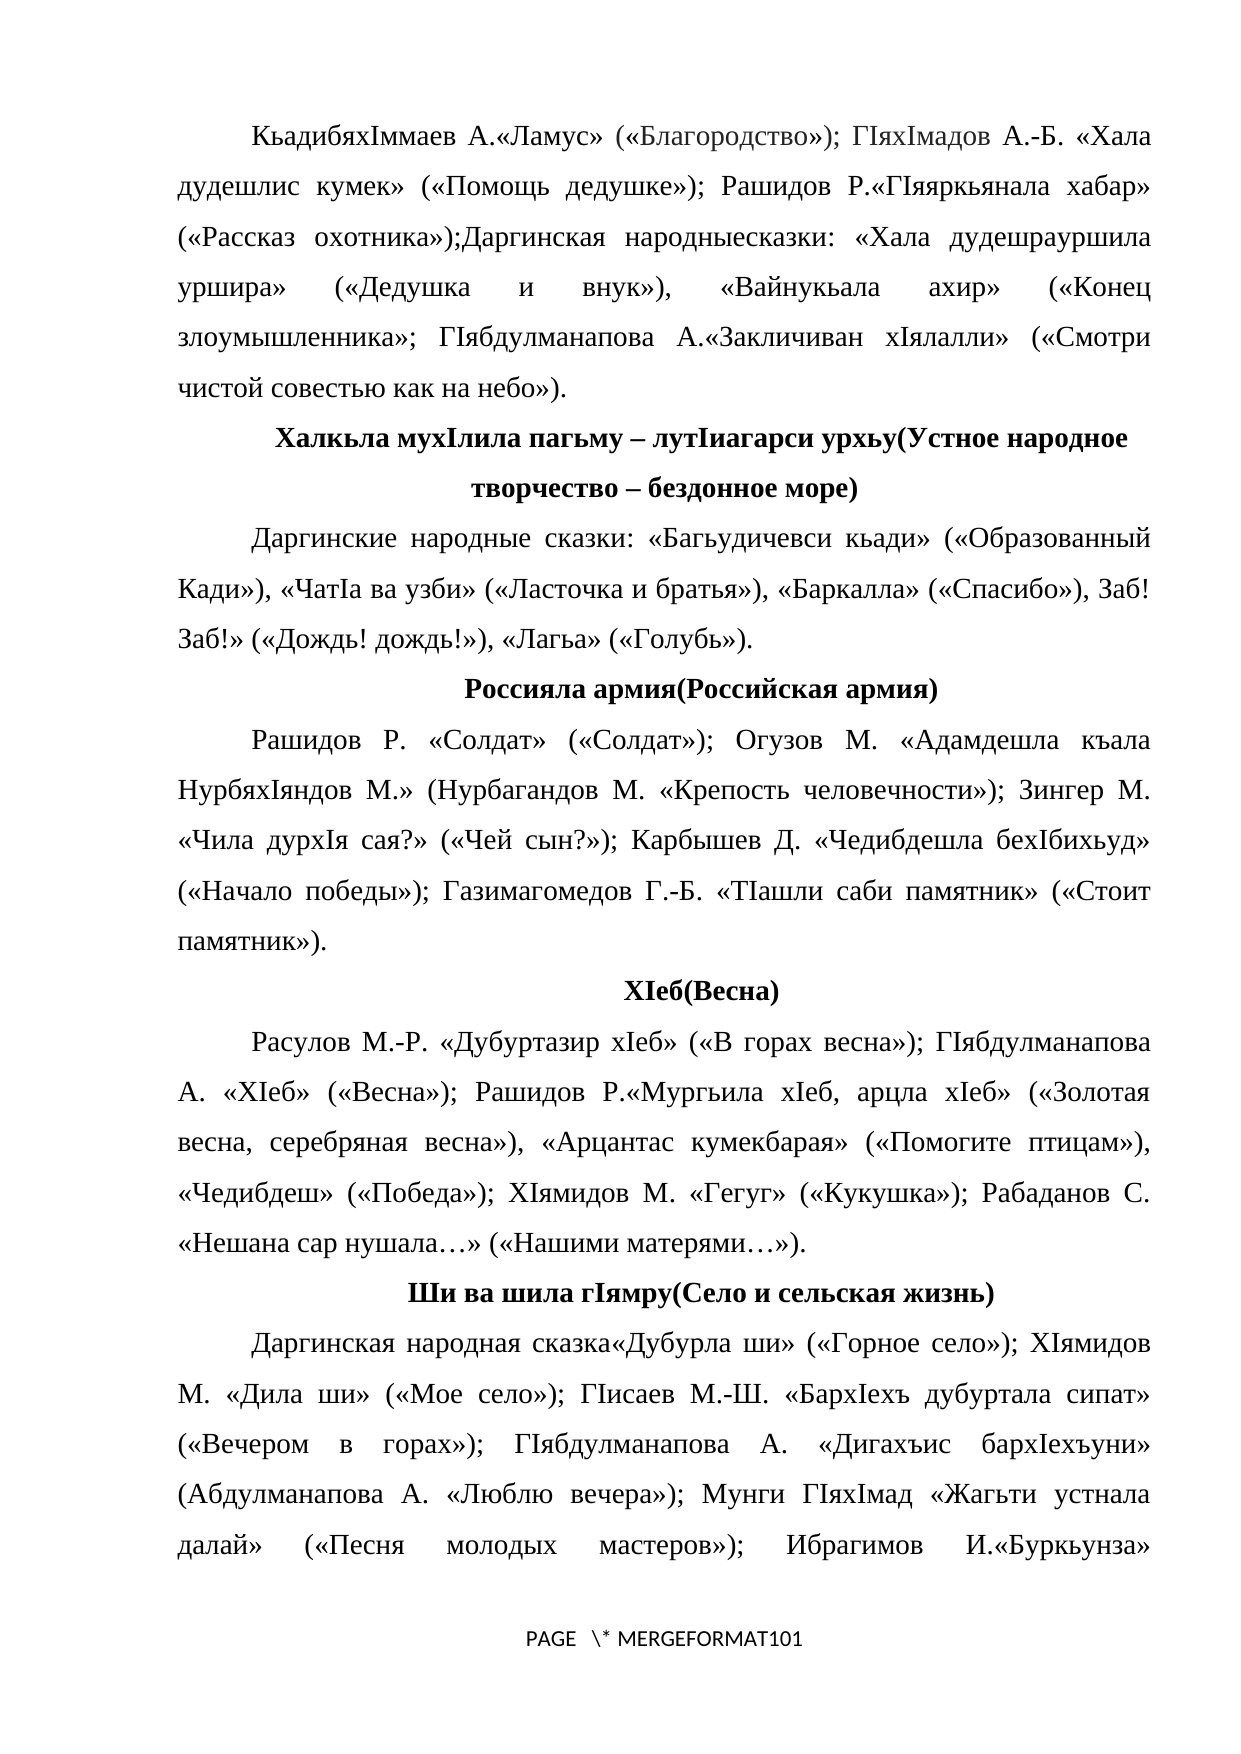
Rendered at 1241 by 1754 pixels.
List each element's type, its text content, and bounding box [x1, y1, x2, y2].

text ХIеб(Весна) [177, 973, 1152, 1007]
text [177, 1326, 1152, 1560]
text Расулов М.-Р. «Дубуртазир хIеб» («В горах весна»); ГIябдулманапова А. «ХIеб» («Весна»); Рашидов Р.«Мургьила хIеб, арцла хIеб» («Золотая весна, серебряная весна»), «Арцантас кумекбарая» («Помогите птицам»), «Чедибдеш» («Победа»); ХIямидов М. «Гегуг» («Кукушка»); Рабаданов С. «Нешана сар нушала…» («Нашими матерями…»). [177, 1024, 1152, 1258]
text Халкьла мухIлила пагьму – лутIиагарси урхьу(Устное народное творчество – бездонное море) [177, 420, 1152, 504]
text Даргинские народные сказки: «Багьудичевси кьади» («Образованный Кади»), «ЧатIа ва узби» («Ласточка и братья»), «Баркалла» («Спасибо»), Заб! Заб!» («Дождь! дождь!»), «Лагьа» («Голубь»). [177, 521, 1152, 655]
text Ши ва шила гIямру(Село и сельская жизнь) [177, 1275, 1152, 1309]
text Рашидов Р. «Солдат» («Солдат»); Огузов М. «Адамдешла къала НурбяхIяндов М.» (Нурбагандов М. «Крепость человечности»); Зингер М. «Чила дурхIя сая?» («Чей сын?»); Карбышев Д. «Чедибдешла бехIбихьуд» («Начало победы»); Газимагомедов Г.-Б. «ТIашли саби памятник» («Стоит памятник»). [177, 722, 1152, 957]
text Россияла армия(Российская армия) [177, 672, 1152, 705]
text КьадибяхIммаев А.«Ламус» («Благородство»); ГIяхIмадов А.-Б. «Хала дудешлис кумек» («Помощь дедушке»); Рашидов Р.«ГIяяркьянала хабар» («Рассказ охотника»);Даргинская народныесказки: «Хала дудешрауршила уршира» («Дедушка и внук»), «Вайнукьала ахир» («Конец злоумышленника»; ГIябдулманапова А.«Закличиван хIялалли» («Смотри чистой совестью как на небо»). [177, 118, 1152, 403]
